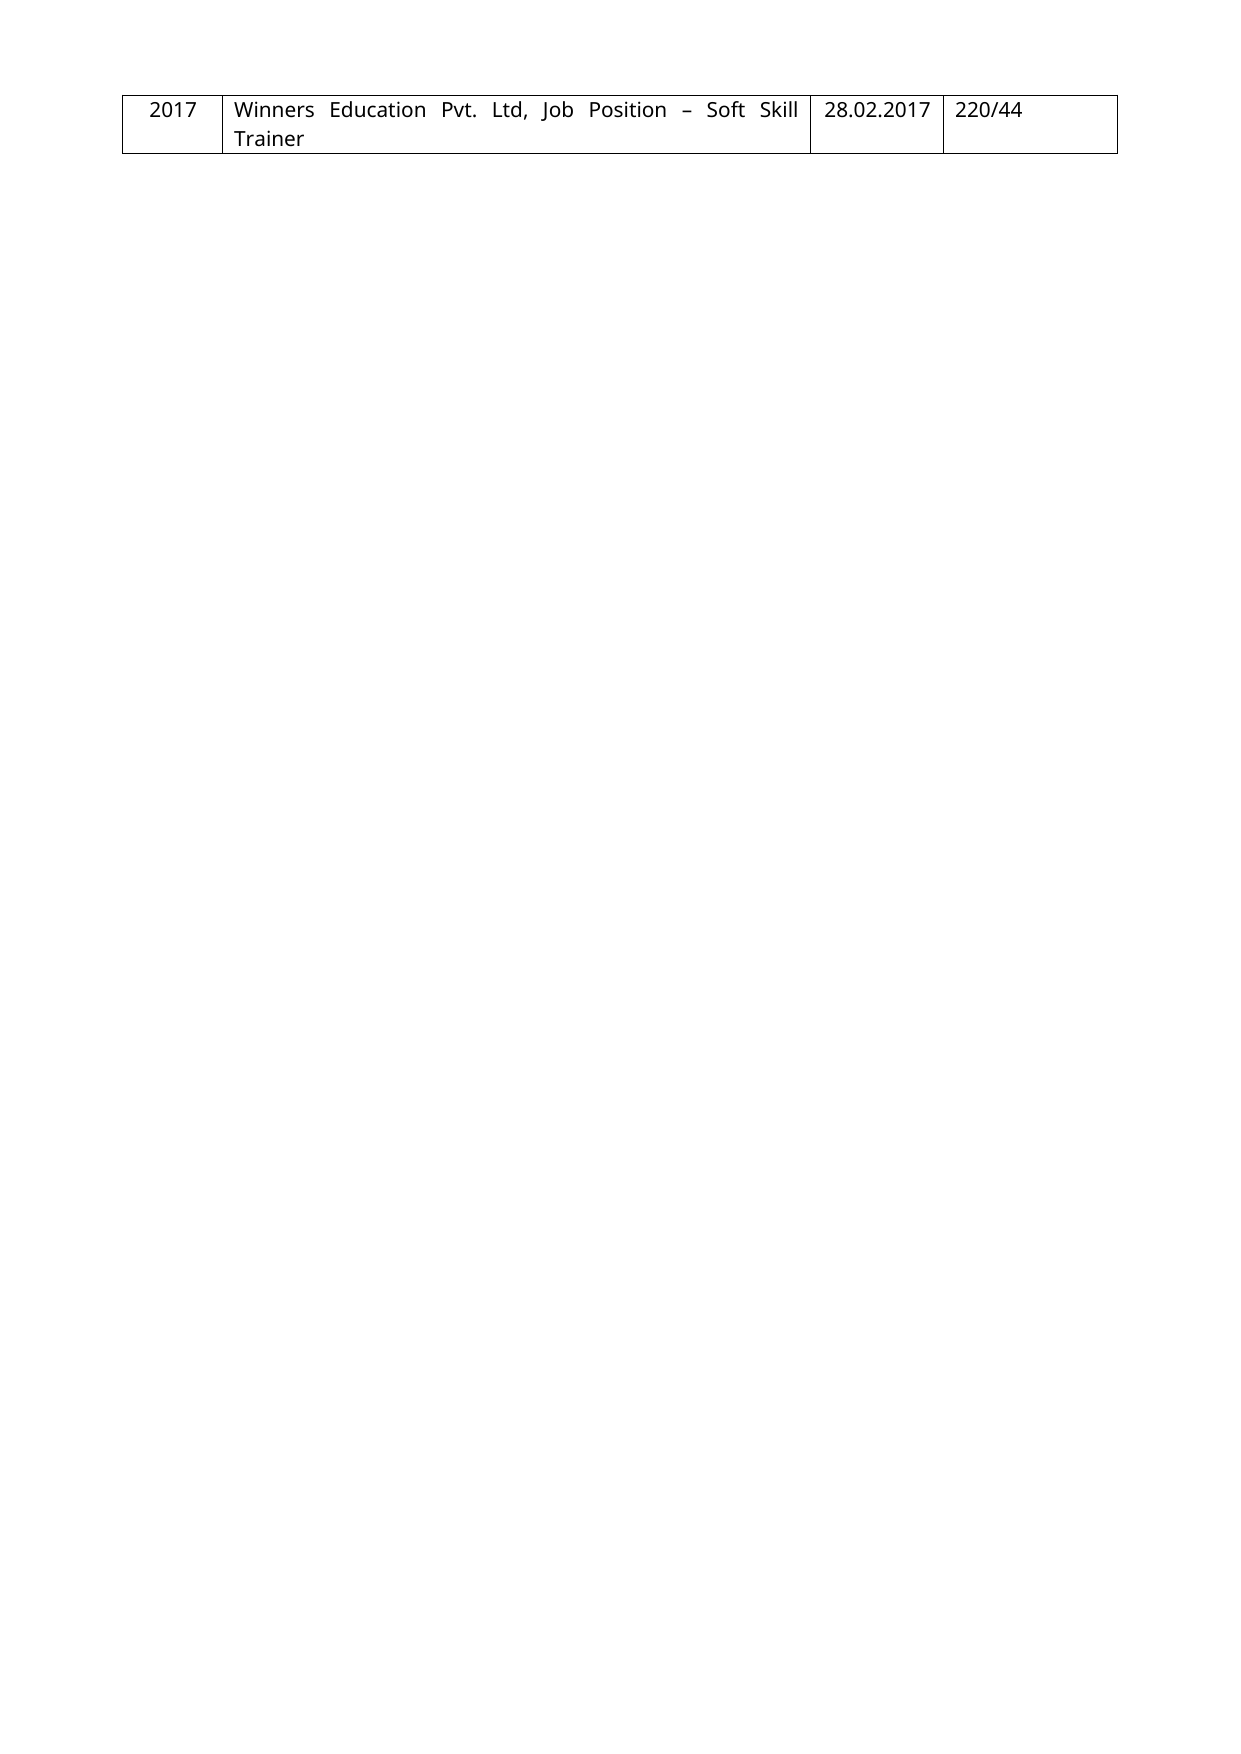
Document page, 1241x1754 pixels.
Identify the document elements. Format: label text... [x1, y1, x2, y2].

table_cell Winners Education Pvt. Ltd, Job Position – Soft Skill Trainer [223, 96, 810, 152]
table_cell 2017 [123, 96, 222, 152]
table_cell 28.02.2017 [811, 96, 943, 152]
table_cell 220/44 [944, 96, 1117, 152]
